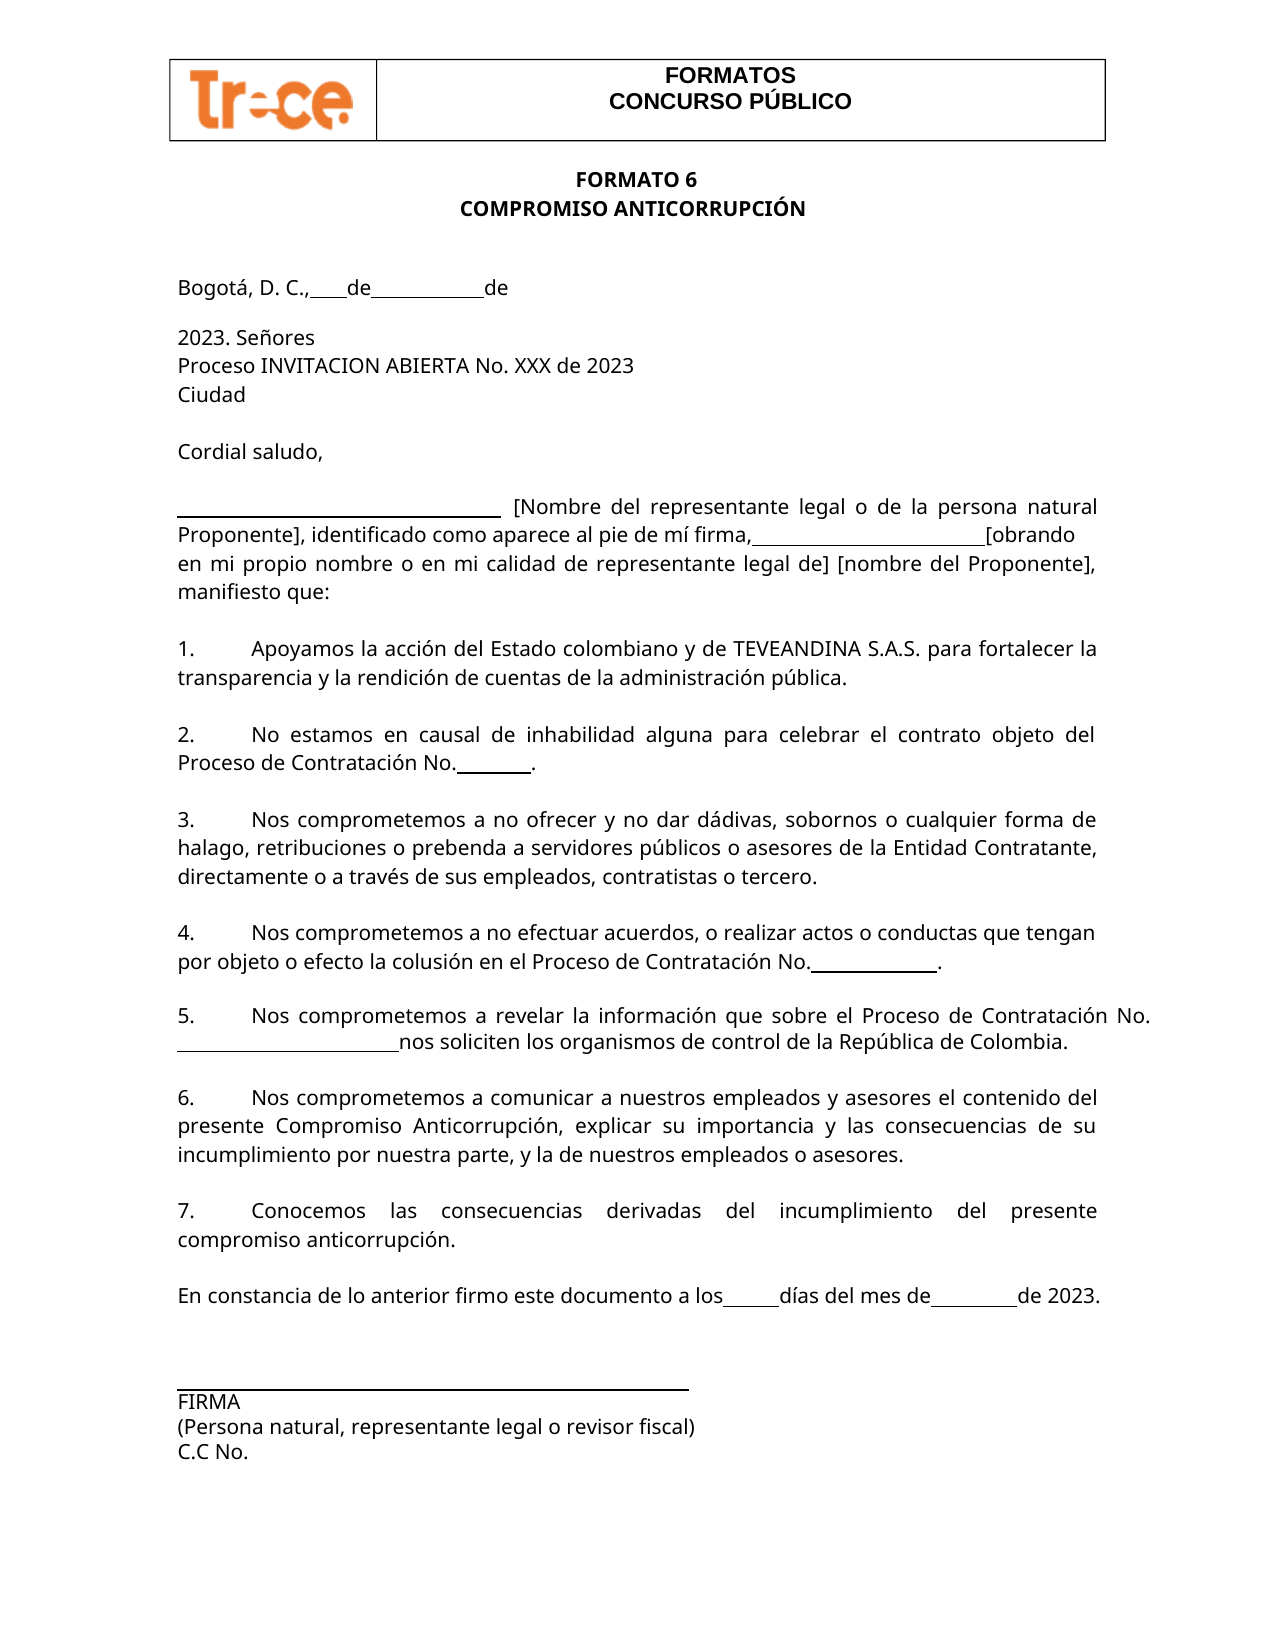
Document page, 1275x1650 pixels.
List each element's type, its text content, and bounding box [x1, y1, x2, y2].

text En constancia de lo anterior firmo este documento a los días del mes de de 2023. [177, 1282, 1196, 1310]
text Bogotá, D. C., de de 2023. Señores [177, 251, 566, 351]
subtitle FORMATO 6 COMPROMISO ANTICORRUPCIÓN [459, 166, 816, 222]
text nos soliciten los organismos de control de la República de Colombia. [177, 1029, 1196, 1054]
picture [190, 70, 353, 131]
text Cordial saludo, [177, 437, 1196, 465]
text Proceso INVITACION ABIERTA No. XXX de 2023 Ciudad [177, 351, 642, 408]
list Nos comprometemos a no efectuar acuerdos, o realizar actos o conductas que tengan por objeto o efecto la colusión en el Proceso de Contratación No. . [177, 918, 1097, 975]
list Nos comprometemos a comunicar a nuestros empleados y asesores el contenido del presente Compromiso Anticorrupción, explicar su importancia y las consecuencias de su incumplimiento por nuestra parte, y la de nuestros empleados o asesores. [177, 1083, 1097, 1168]
list Nos comprometemos a revelar la información que sobre el Proceso de Contratación No. [177, 1004, 1196, 1029]
text [Nombre del representante legal o de la persona natural Proponente], identificado como aparece al pie de mí firma, [obrando en mi propio nombre o en mi calidad de representante legal de] [nombre del Proponente], manifiesto que: [177, 492, 1097, 606]
list Conocemos las consecuencias derivadas del incumplimiento del presente compromiso anticorrupción. [177, 1196, 1097, 1253]
text FIRMA [177, 1388, 1196, 1414]
text C.C No. [177, 1439, 1196, 1464]
list Nos comprometemos a no ofrecer y no dar dádivas, sobornos o cualquier forma de halago, retribuciones o prebenda a servidores públicos o asesores de la Entidad Contratante, directamente o a través de sus empleados, contratistas o tercero. [177, 805, 1098, 890]
list Apoyamos la acción del Estado colombiano y de TEVEANDINA S.A.S. para fortalecer la transparencia y la rendición de cuentas de la administración pública. [177, 634, 1098, 691]
list No estamos en causal de inhabilidad alguna para celebrar el contrato objeto del Proceso de Contratación No. . [177, 720, 1097, 777]
text (Persona natural, representante legal o revisor fiscal) [177, 1414, 1196, 1439]
